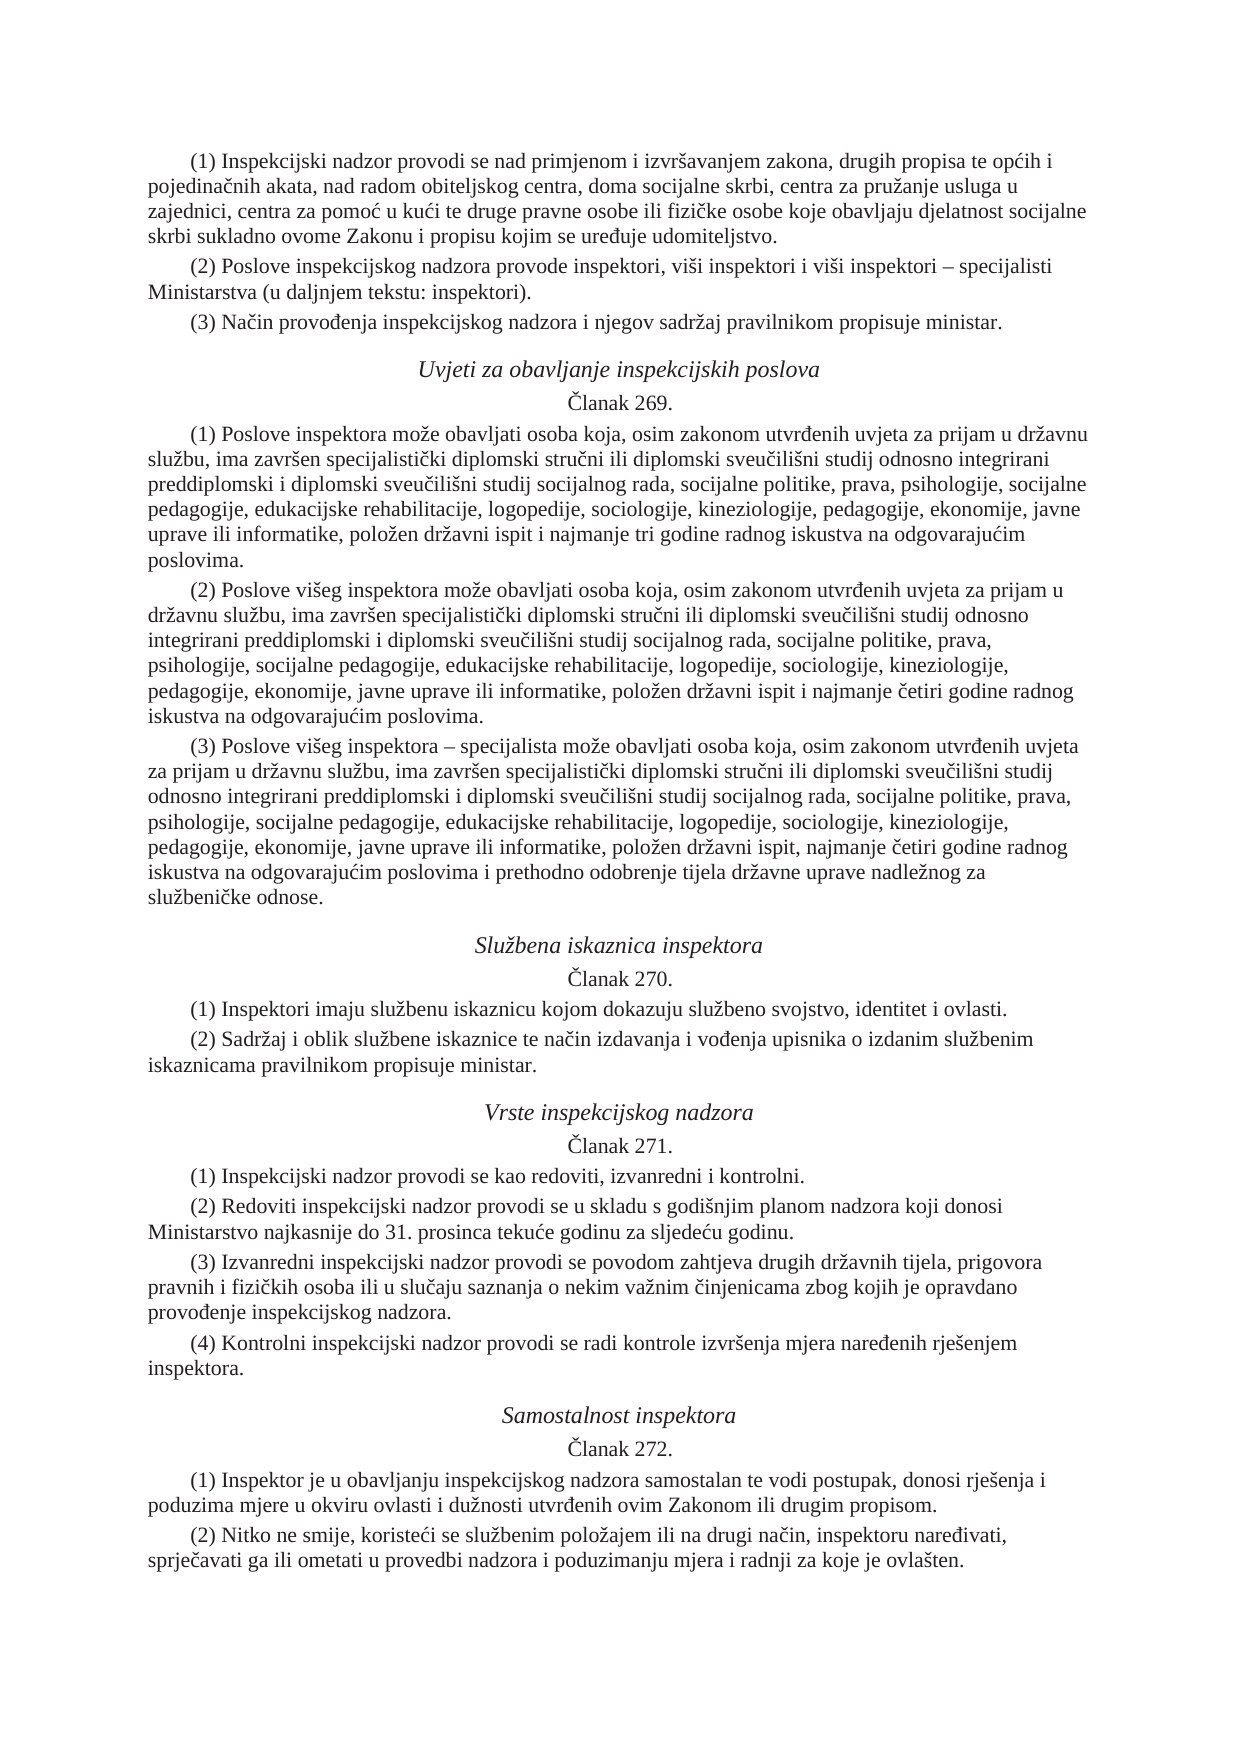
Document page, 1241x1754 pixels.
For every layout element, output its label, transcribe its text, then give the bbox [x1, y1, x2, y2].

text (1) Inspektor je u obavljanju inspekcijskog nadzora samostalan te vodi postupak, donosi rješenja i poduzima mjere u okviru ovlasti i dužnosti utvrđenih ovim Zakonom ili drugim propisom. [148, 1467, 1093, 1517]
text Službena iskaznica inspektora [148, 931, 1093, 958]
text (3) Poslove višeg inspektora – specijalista može obavljati osoba koja, osim zakonom utvrđenih uvjeta za prijam u državnu službu, ima završen specijalistički diplomski stručni ili diplomski sveučilišni studij odnosno integrirani preddiplomski i diplomski sveučilišni studij socijalnog rada, socijalne politike, prava, psihologije, socijalne pedagogije, edukacijske rehabilitacije, logopedije, sociologije, kineziologije, pedagogije, ekonomije, javne uprave ili informatike, položen državni ispit, najmanje četiri godine radnog iskustva na odgovarajućim poslovima i prethodno odobrenje tijela državne uprave nadležnog za službeničke odnose. [148, 733, 1093, 909]
text Članak 271. [148, 1133, 1093, 1158]
text Članak 269. [148, 390, 1093, 416]
text (2) Nitko ne smije, koristeći se službenim položajem ili na drugi način, inspektoru naređivati, sprječavati ga ili ometati u provedbi nadzora i poduzimanju mjera i radnji za koje je ovlašten. [148, 1522, 1093, 1572]
text (2) Poslove inspekcijskog nadzora provode inspektori, viši inspektori i viši inspektori – specijalisti Ministarstva (u daljnjem tekstu: inspektori). [148, 253, 1093, 304]
text (2) Redoviti inspekcijski nadzor provodi se u skladu s godišnjim planom nadzora koji donosi Ministarstvo najkasnije do 31. prosinca tekuće godinu za sljedeću godinu. [148, 1193, 1093, 1244]
text (1) Inspektori imaju službenu iskaznicu kojom dokazuju službeno svojstvo, identitet i ovlasti. [148, 996, 1093, 1021]
text (2) Sadržaj i oblik službene iskaznice te način izdavanja i vođenja upisnika o izdanim službenim iskaznicama pravilnikom propisuje ministar. [148, 1026, 1093, 1077]
text (2) Poslove višeg inspektora može obavljati osoba koja, osim zakonom utvrđenih uvjeta za prijam u državnu službu, ima završen specijalistički diplomski stručni ili diplomski sveučilišni studij odnosno integrirani preddiplomski i diplomski sveučilišni studij socijalnog rada, socijalne politike, prava, psihologije, socijalne pedagogije, edukacijske rehabilitacije, logopedije, sociologije, kineziologije, pedagogije, ekonomije, javne uprave ili informatike, položen državni ispit i najmanje četiri godine radnog iskustva na odgovarajućim poslovima. [148, 577, 1093, 728]
text (3) Način provođenja inspekcijskog nadzora i njegov sadržaj pravilnikom propisuje ministar. [148, 309, 1093, 334]
text (1) Inspekcijski nadzor provodi se nad primjenom i izvršavanjem zakona, drugih propisa te općih i pojedinačnih akata, nad radom obiteljskog centra, doma socijalne skrbi, centra za pružanje usluga u zajednici, centra za pomoć u kući te druge pravne osobe ili fizičke osobe koje obavljaju djelatnost socijalne skrbi sukladno ovome Zakonu i propisu kojim se uređuje udomiteljstvo. [148, 148, 1093, 248]
text Članak 272. [148, 1436, 1093, 1462]
text (1) Poslove inspektora može obavljati osoba koja, osim zakonom utvrđenih uvjeta za prijam u državnu službu, ima završen specijalistički diplomski stručni ili diplomski sveučilišni studij odnosno integrirani preddiplomski i diplomski sveučilišni studij socijalnog rada, socijalne politike, prava, psihologije, socijalne pedagogije, edukacijske rehabilitacije, logopedije, sociologije, kineziologije, pedagogije, ekonomije, javne uprave ili informatike, položen državni ispit i najmanje tri godine radnog iskustva na odgovarajućim poslovima. [148, 421, 1093, 572]
text (3) Izvanredni inspekcijski nadzor provodi se povodom zahtjeva drugih državnih tijela, prigovora pravnih i fizičkih osoba ili u slučaju saznanja o nekim važnim činjenicama zbog kojih je opravdano provođenje inspekcijskog nadzora. [148, 1249, 1093, 1324]
text (1) Inspekcijski nadzor provodi se kao redoviti, izvanredni i kontrolni. [148, 1163, 1093, 1188]
text (4) Kontrolni inspekcijski nadzor provodi se radi kontrole izvršenja mjera naređenih rješenjem inspektora. [148, 1329, 1093, 1380]
text Samostalnost inspektora [148, 1401, 1093, 1429]
text Uvjeti za obavljanje inspekcijskih poslova [148, 355, 1093, 383]
text Vrste inspekcijskog nadzora [148, 1098, 1093, 1126]
text Članak 270. [148, 966, 1093, 991]
